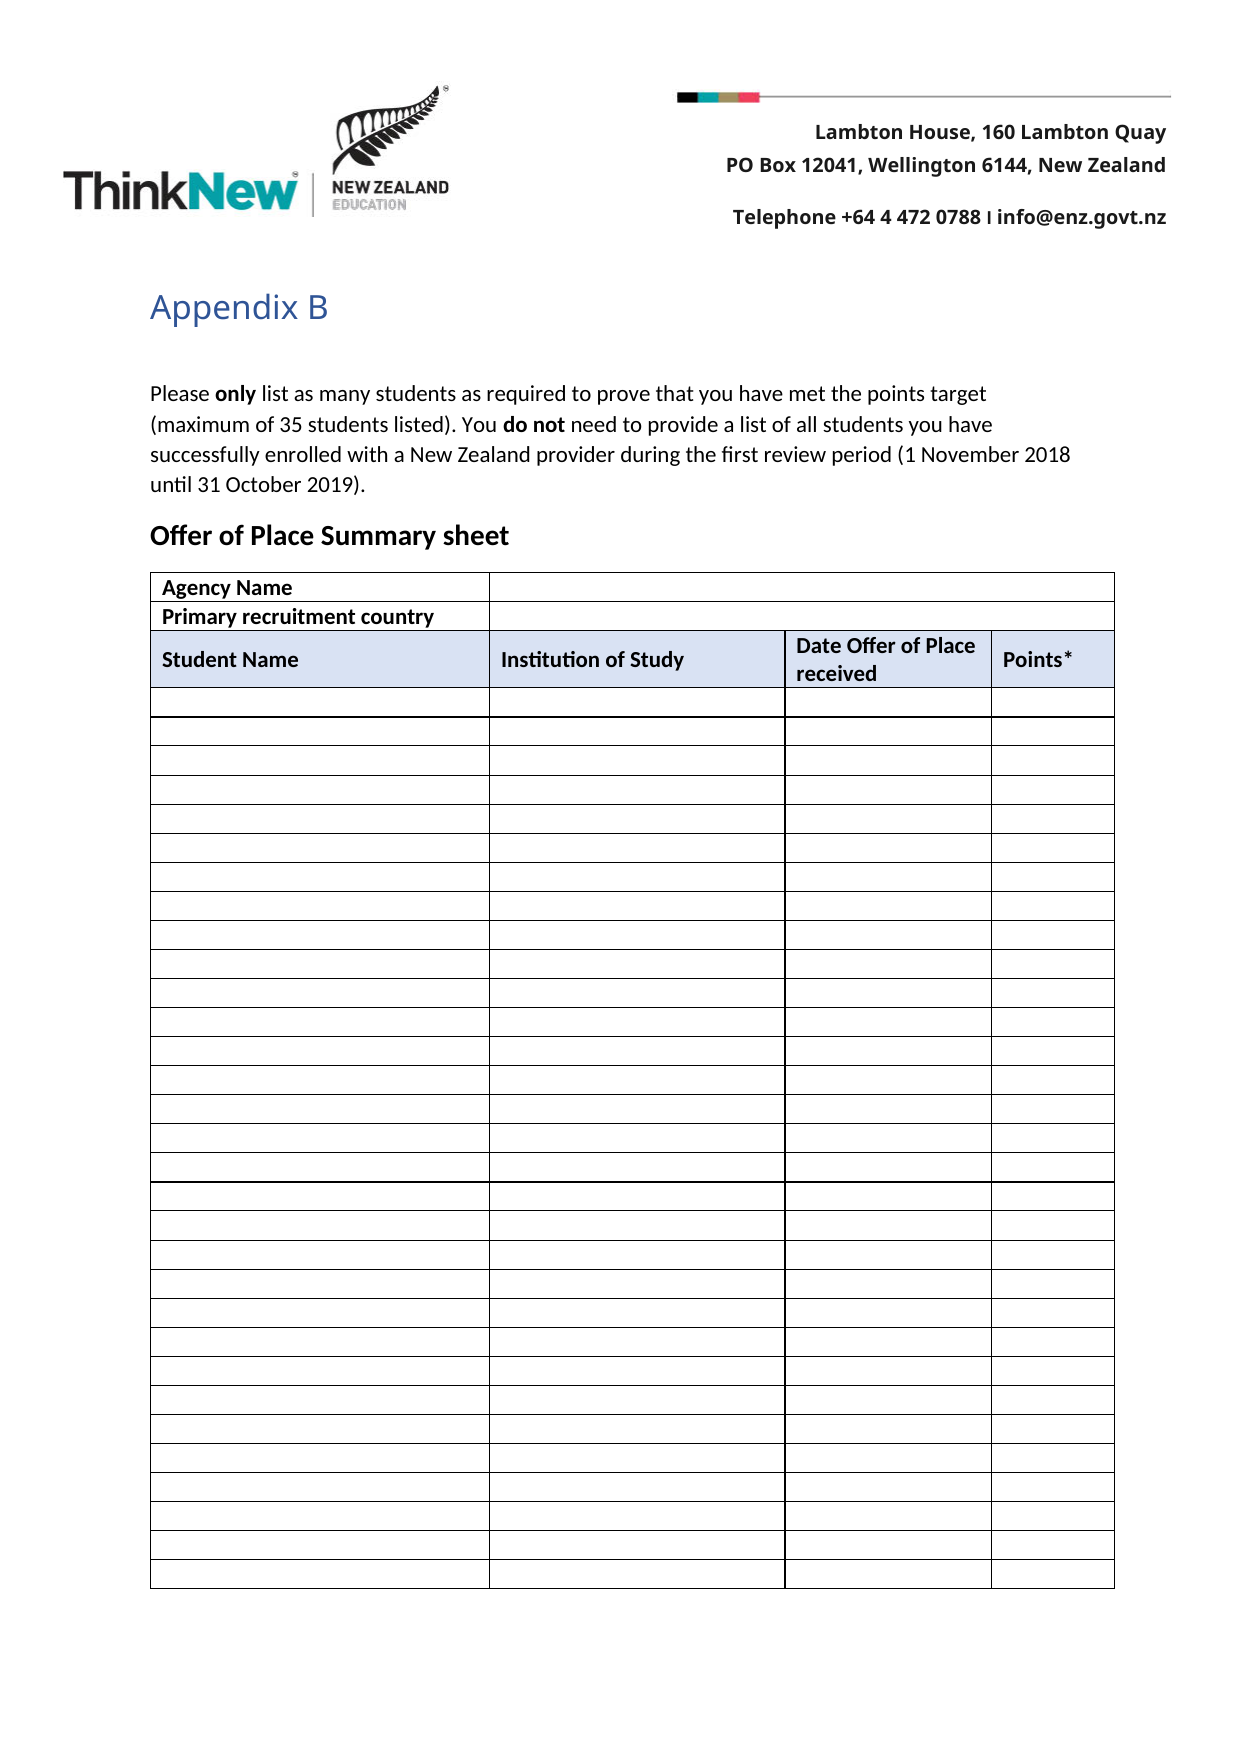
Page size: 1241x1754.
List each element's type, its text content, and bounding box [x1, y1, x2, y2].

table_cell [786, 892, 991, 920]
text Offer of Place Summary sheet [150, 517, 1090, 553]
table_cell [151, 805, 489, 833]
table_cell [151, 1270, 489, 1298]
subtitle Appendix B [150, 284, 1090, 329]
table_cell [490, 1502, 784, 1530]
table_cell [490, 863, 784, 891]
table_cell [786, 1066, 991, 1094]
table_cell [151, 1008, 489, 1036]
table_cell [786, 1124, 991, 1152]
table_cell [490, 805, 784, 833]
table_cell [992, 1066, 1114, 1094]
table_cell [786, 1328, 991, 1356]
table_cell [992, 1444, 1114, 1472]
table_cell [992, 1560, 1114, 1588]
table_cell [490, 718, 784, 745]
table_cell [786, 1560, 991, 1588]
table_cell [151, 1444, 489, 1472]
table_cell [992, 746, 1114, 774]
table_cell [992, 1211, 1114, 1239]
table_cell [786, 863, 991, 891]
table_cell Date Offer of Place received [786, 631, 991, 687]
table_cell [786, 921, 991, 949]
table_cell [992, 1008, 1114, 1036]
table_cell [490, 1328, 784, 1356]
table_cell [490, 1066, 784, 1094]
table_cell [151, 979, 489, 1007]
table_cell [151, 1124, 489, 1152]
table_cell [490, 1008, 784, 1036]
table_cell [151, 1328, 489, 1356]
table_header [490, 573, 1114, 601]
table_cell [490, 1473, 784, 1501]
table_cell [490, 1386, 784, 1414]
table_cell [992, 1473, 1114, 1501]
table_header Agency Name [151, 573, 489, 601]
table_cell [992, 776, 1114, 803]
table_cell [151, 1241, 489, 1268]
table_cell [490, 1037, 784, 1065]
table_cell [786, 688, 991, 716]
table_cell [151, 1357, 489, 1385]
table_cell [992, 1153, 1114, 1181]
table_cell [786, 950, 991, 978]
table_cell Points* [992, 631, 1114, 687]
text Please only list as many students as required to prove that you have met the points target (maximum of 35 students listed). You do not need to provide a list of all students you have successfully enrolled with a New Zealand provider during the first review period (1 November 2018 until 31 October 2019). [150, 379, 1090, 498]
table_cell [490, 746, 784, 774]
table_cell [992, 950, 1114, 978]
table_cell [992, 1328, 1114, 1356]
table_cell [992, 834, 1114, 862]
table_cell [786, 979, 991, 1007]
table_cell [490, 688, 784, 716]
table_cell [151, 718, 489, 745]
table_cell [992, 921, 1114, 949]
table_cell [151, 834, 489, 862]
table_cell [490, 1299, 784, 1327]
table_cell [490, 1357, 784, 1385]
table_cell [151, 688, 489, 716]
table_cell [786, 1095, 991, 1123]
table_cell [992, 1095, 1114, 1123]
table_cell [151, 1153, 489, 1181]
table_cell Student Name [151, 631, 489, 687]
table_cell [490, 921, 784, 949]
table_cell [992, 718, 1114, 745]
table_cell [992, 1037, 1114, 1065]
table_cell [490, 1183, 784, 1210]
table_cell [151, 1386, 489, 1414]
table_cell [992, 1502, 1114, 1530]
table_cell [992, 1183, 1114, 1210]
table_cell [786, 1183, 991, 1210]
table_cell [490, 892, 784, 920]
table_cell [151, 1560, 489, 1588]
table_cell [490, 1153, 784, 1181]
table_cell [786, 1008, 991, 1036]
table_cell [151, 1473, 489, 1501]
table_cell [151, 1415, 489, 1443]
table_cell Institution of Study [490, 631, 784, 687]
table_cell [786, 1211, 991, 1239]
table_cell [151, 1066, 489, 1094]
table_cell [992, 688, 1114, 716]
table_cell [992, 1415, 1114, 1443]
table_cell [151, 1211, 489, 1239]
table_cell [786, 1241, 991, 1268]
table_cell [490, 950, 784, 978]
table_cell [786, 1299, 991, 1327]
table_cell [490, 1560, 784, 1588]
table_cell [992, 1531, 1114, 1559]
table_cell [490, 1211, 784, 1239]
table_cell [151, 1037, 489, 1065]
table_cell [151, 1531, 489, 1559]
table_cell [151, 746, 489, 774]
table_cell [786, 805, 991, 833]
table_cell [786, 718, 991, 745]
table_cell [992, 863, 1114, 891]
table_cell [992, 1270, 1114, 1298]
table_cell [490, 1531, 784, 1559]
table_cell [490, 1241, 784, 1268]
table_cell [786, 1444, 991, 1472]
table_cell [151, 863, 489, 891]
table_cell [992, 1124, 1114, 1152]
picture [63, 73, 466, 222]
table_cell [992, 1357, 1114, 1385]
table_cell [992, 892, 1114, 920]
table_cell [786, 1153, 991, 1181]
picture [668, 86, 1172, 103]
table_cell [490, 1444, 784, 1472]
table_cell [490, 1270, 784, 1298]
table_cell [786, 1415, 991, 1443]
table_cell [786, 1531, 991, 1559]
table_cell [992, 1241, 1114, 1268]
table_cell [992, 979, 1114, 1007]
table_cell [151, 776, 489, 803]
table_cell [786, 776, 991, 803]
table_cell [490, 979, 784, 1007]
table_cell [490, 776, 784, 803]
table_cell [151, 1183, 489, 1210]
table_cell [786, 1502, 991, 1530]
table_cell [786, 1386, 991, 1414]
table_cell [151, 950, 489, 978]
table_cell Primary recruitment country [151, 602, 489, 630]
table_cell [992, 805, 1114, 833]
table_cell [786, 1037, 991, 1065]
table_cell [992, 1299, 1114, 1327]
table_cell [151, 1502, 489, 1530]
table_cell [490, 1124, 784, 1152]
table_cell [786, 834, 991, 862]
table_cell [490, 1415, 784, 1443]
table_cell [151, 1299, 489, 1327]
table_cell [786, 1357, 991, 1385]
table_cell [786, 1270, 991, 1298]
table_cell [490, 602, 1114, 630]
table_cell [151, 1095, 489, 1123]
table_cell [151, 921, 489, 949]
table_cell [490, 834, 784, 862]
table_cell [490, 1095, 784, 1123]
table_cell [151, 892, 489, 920]
table_cell [992, 1386, 1114, 1414]
table_cell [786, 1473, 991, 1501]
table_cell [786, 746, 991, 774]
